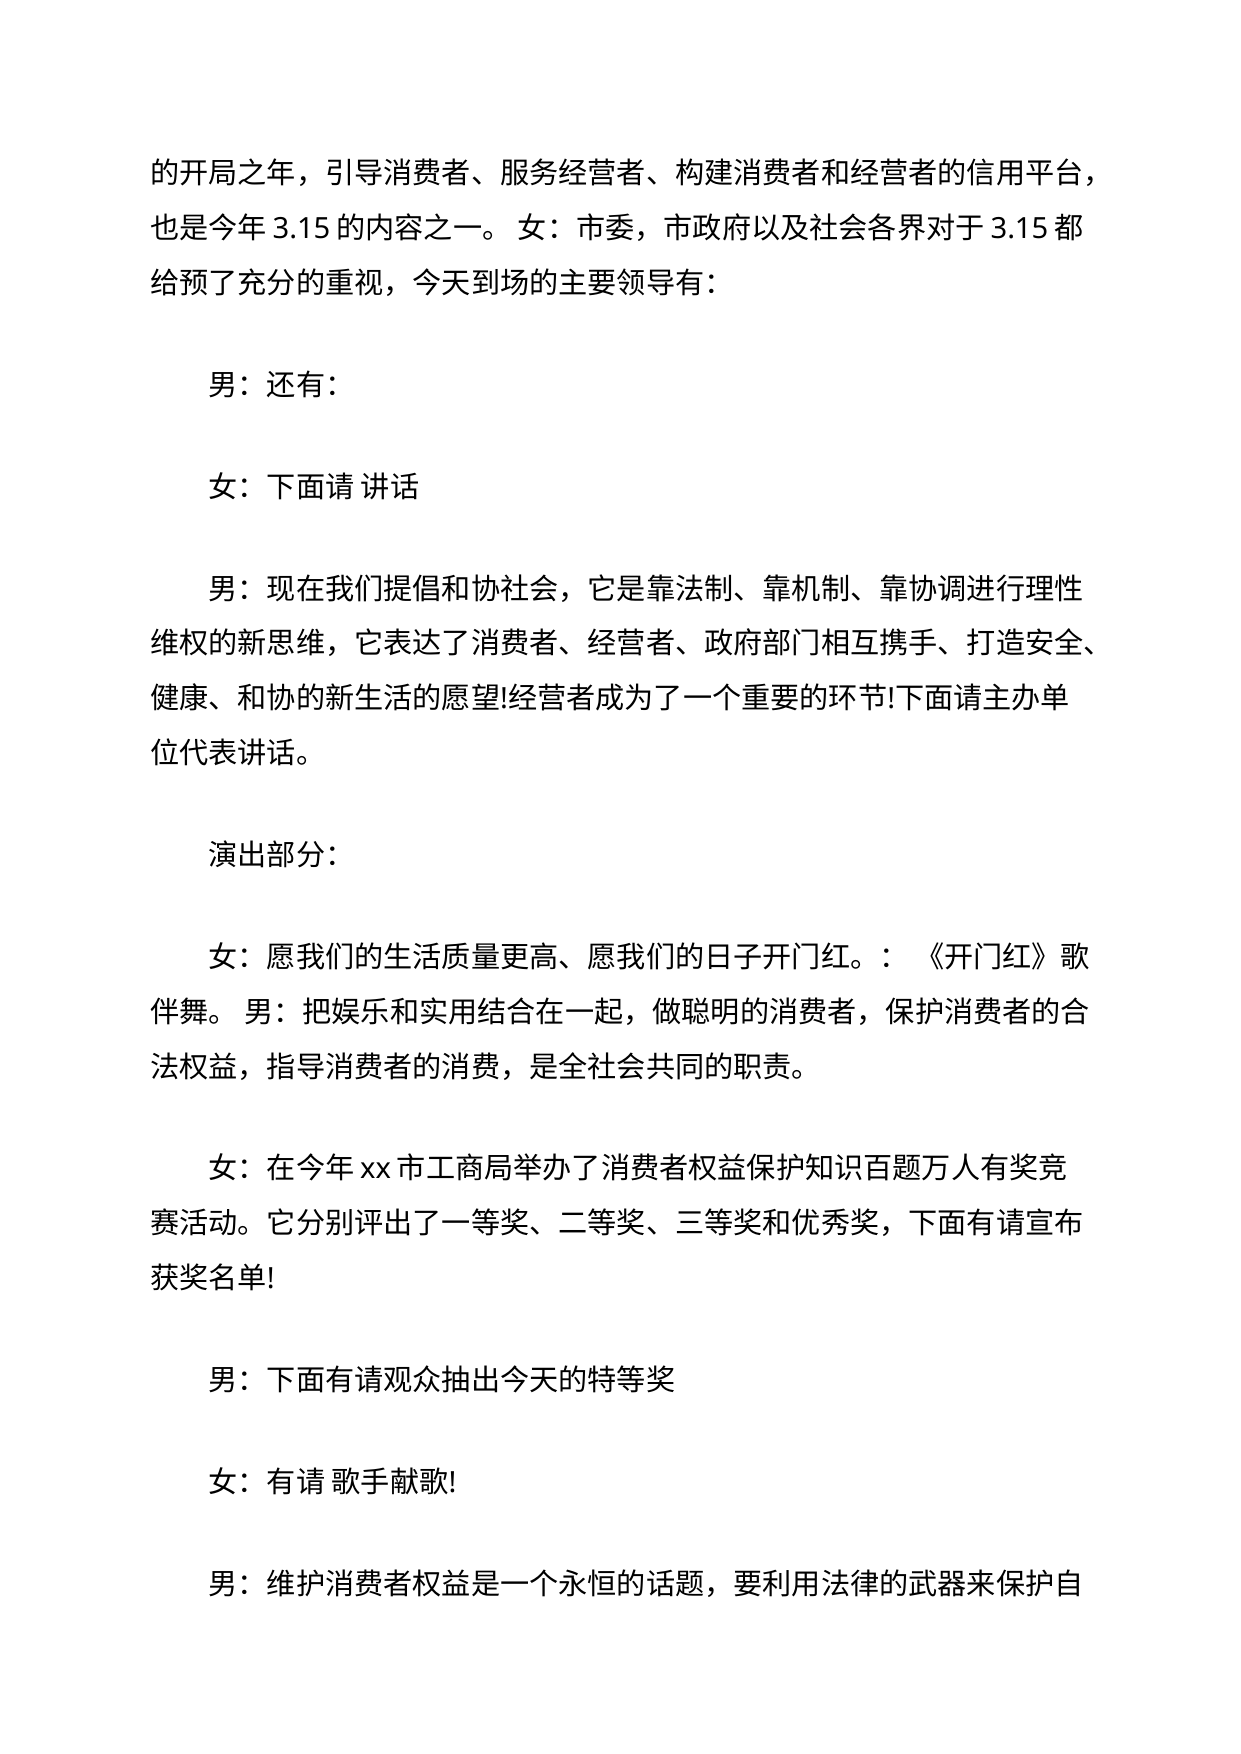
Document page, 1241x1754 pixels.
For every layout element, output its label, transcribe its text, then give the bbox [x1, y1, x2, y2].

text 男：现在我们提倡和协社会，它是靠法制、靠机制、靠协调进行理性维权的新思维，它表达了消费者、经营者、政府部门相互携手、打造安全、健康、和协的新生活的愿望!经营者成为了一个重要的环节!下面请主办单位代表讲话。 [150, 565, 1090, 772]
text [150, 150, 1090, 302]
text 女：下面请 讲话 [150, 463, 1090, 506]
text 男：还有： [150, 362, 1090, 404]
text 演出部分： [150, 832, 1090, 874]
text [150, 1561, 1090, 1603]
text 女：在今年xx市工商局举办了消费者权益保护知识百题万人有奖竞赛活动。它分别评出了一等奖、二等奖、三等奖和优秀奖，下面有请宣布获奖名单! [150, 1145, 1090, 1297]
text 女：有请 歌手献歌! [150, 1459, 1090, 1501]
text 女：愿我们的生活质量更高、愿我们的日子开门红。： 《开门红》歌伴舞。 男：把娱乐和实用结合在一起，做聪明的消费者，保护消费者的合法权益，指导消费者的消费，是全社会共同的职责。 [150, 933, 1090, 1086]
text 男：下面有请观众抽出今天的特等奖 [150, 1357, 1090, 1399]
